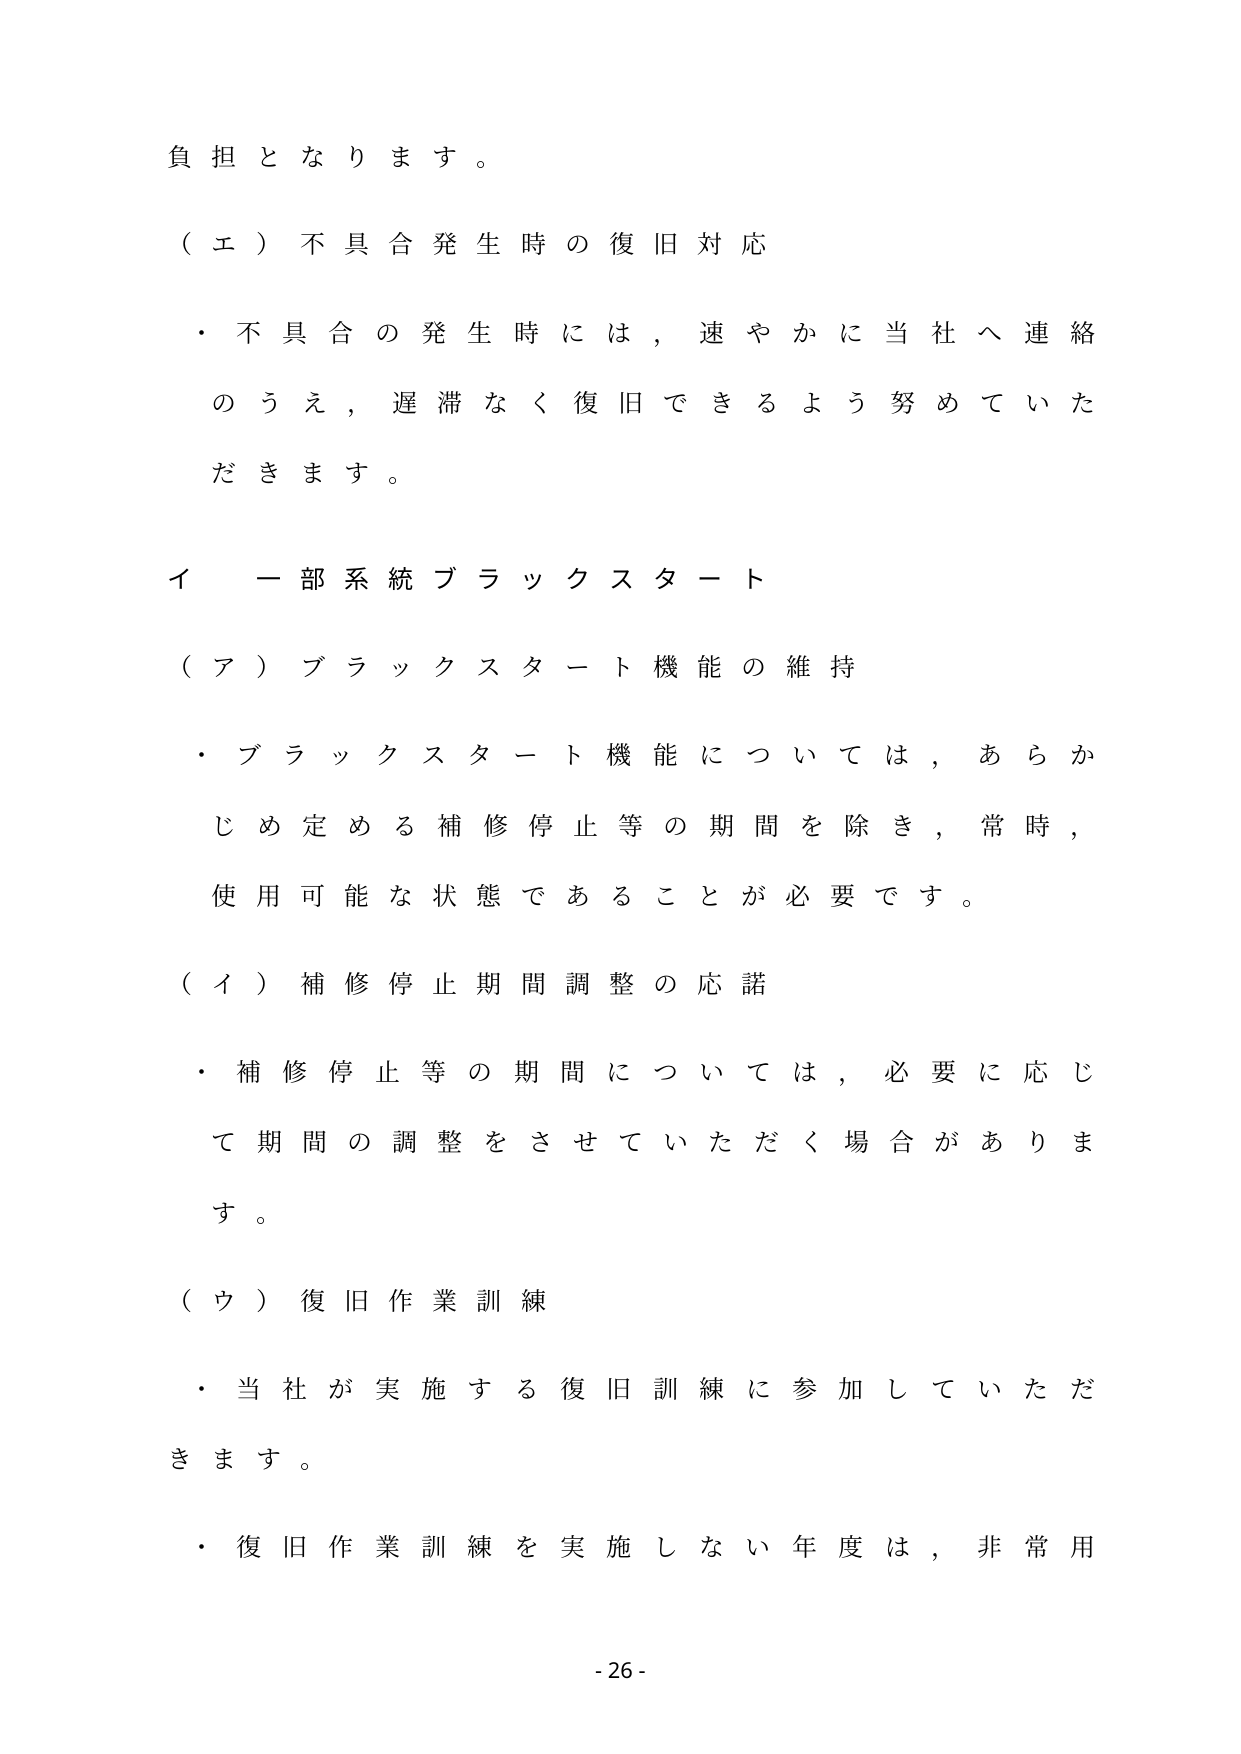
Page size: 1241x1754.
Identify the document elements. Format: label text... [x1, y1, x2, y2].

text （ウ）復旧作業訓練 [145, 1264, 1115, 1335]
text ・不具合の発生時には，速やかに当社へ連絡のうえ，遅滞なく復旧できるよう努めていただきます。 [183, 296, 1115, 507]
text イ 一部系統ブラックスタート [145, 542, 1115, 613]
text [183, 1511, 1115, 1581]
text （イ）補修停止期間調整の応諾 [145, 947, 1115, 1018]
text ・当社が実施する復旧訓練に参加していただきます。 [145, 1352, 1115, 1493]
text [145, 120, 1115, 190]
text （ア）ブラックスタート機能の維持 [145, 631, 1115, 701]
text （エ）不具合発生時の復旧対応 [145, 208, 1115, 278]
text ・ブラックスタート機能については，あらかじめ定める補修停止等の期間を除き，常時，使用可能な状態であることが必要です。 [183, 718, 1115, 930]
text ・補修停止等の期間については，必要に応じて期間の調整をさせていただく場合があります。 [183, 1035, 1115, 1247]
